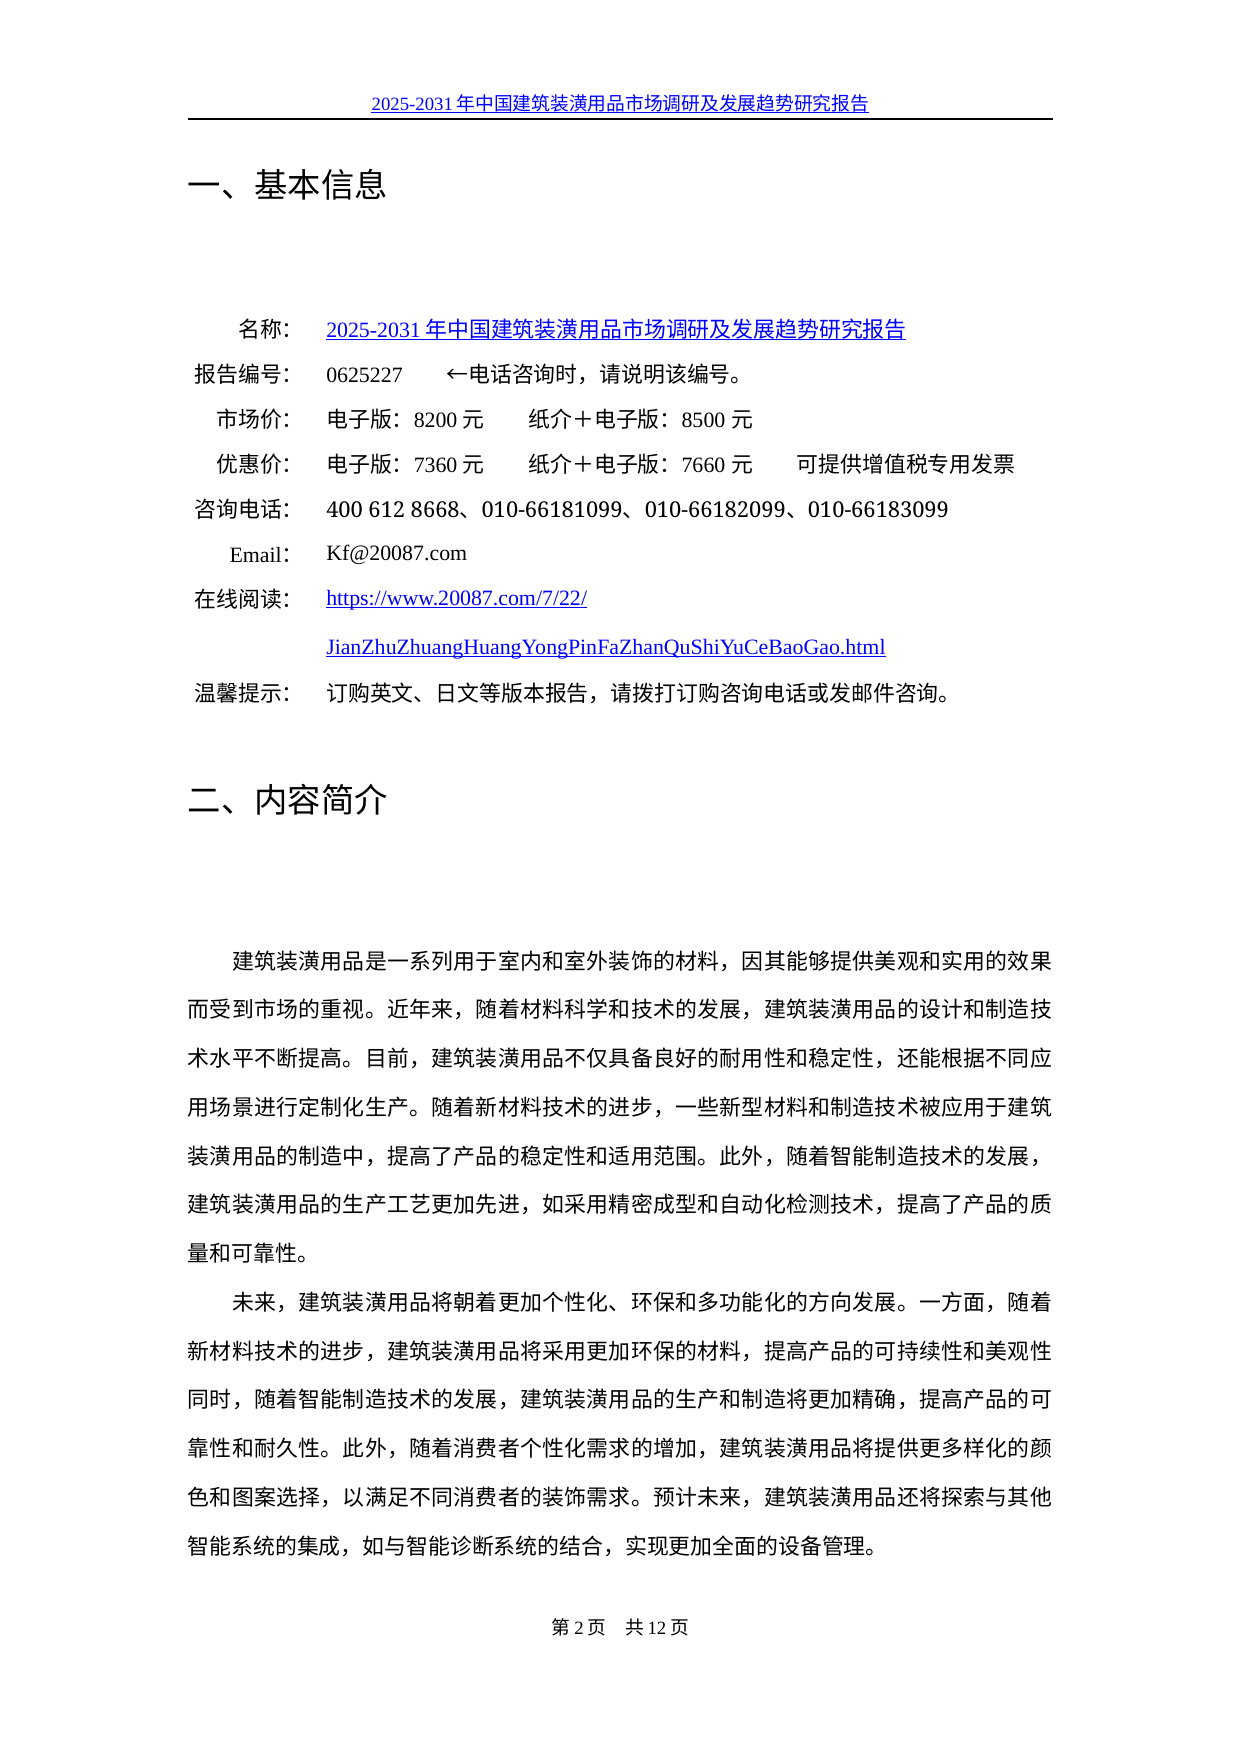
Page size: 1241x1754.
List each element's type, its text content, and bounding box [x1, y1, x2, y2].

table_cell 市场价： [167, 402, 315, 447]
table_cell 0625227 ←电话咨询时，请说明该编号。 [315, 357, 1073, 402]
table_cell 报告编号： [167, 357, 315, 402]
table_cell 优惠价： [167, 447, 315, 492]
table_cell 在线阅读： [167, 582, 315, 675]
table_cell 温馨提示： [167, 675, 315, 720]
table_header 2025-2031年中国建筑装潢用品市场调研及发展趋势研究报告 [315, 312, 1073, 357]
table_cell Kf@20087.com [315, 537, 1073, 582]
title 二、内容简介 [187, 766, 1053, 831]
table_cell 电子版：7360 元 纸介＋电子版：7660 元 可提供增值税专用发票 [315, 447, 1073, 492]
table_cell 咨询电话： [167, 492, 315, 537]
table_cell 订购英文、日文等版本报告，请拨打订购咨询电话或发邮件咨询。 [315, 675, 1073, 720]
table_cell [315, 582, 1073, 675]
title 一、基本信息 [187, 150, 1053, 215]
table_cell 电子版：8200 元 纸介＋电子版：8500 元 [315, 402, 1073, 447]
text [187, 943, 1053, 1561]
table_header 名称： [167, 312, 315, 357]
table_cell Email： [167, 537, 315, 582]
table_cell 400 612 8668、010-66181099、010-66182099、010-66183099 [315, 492, 1073, 537]
